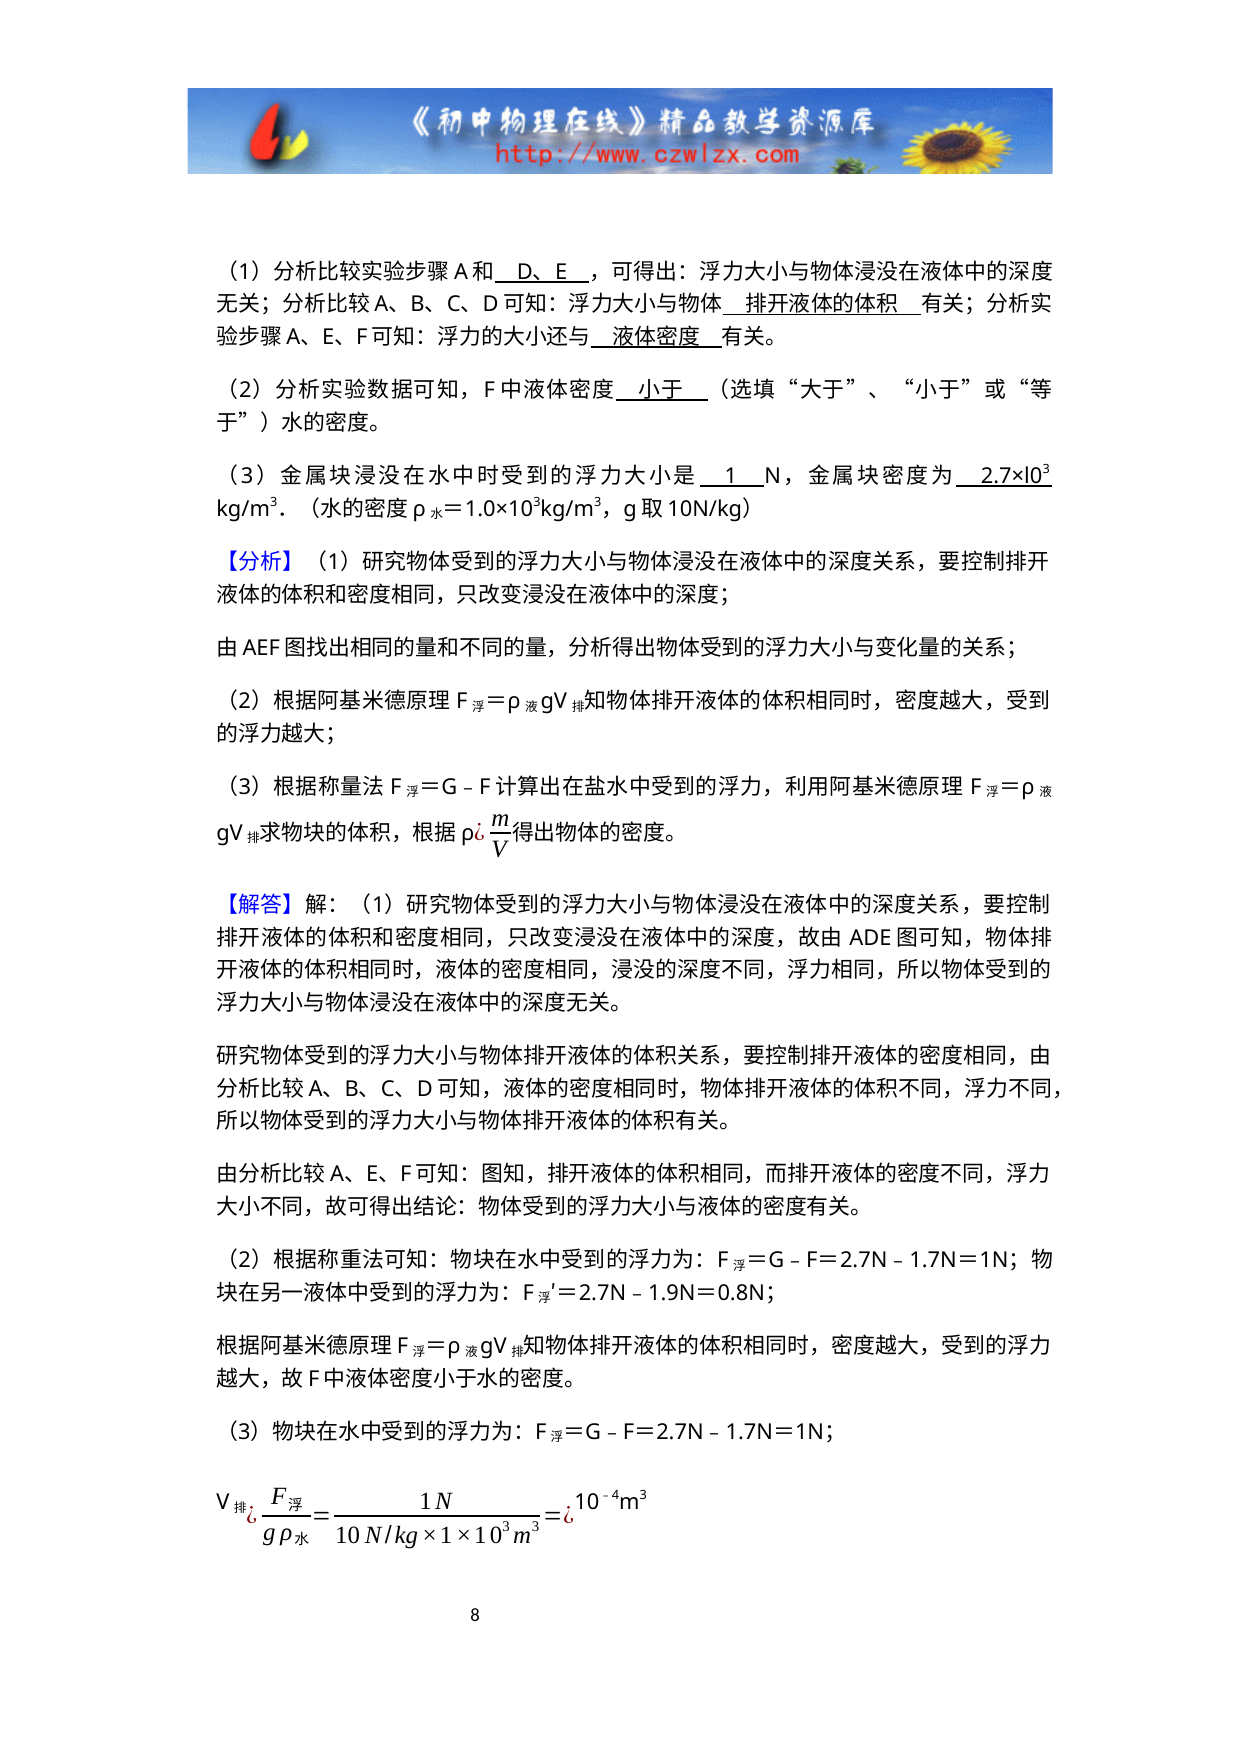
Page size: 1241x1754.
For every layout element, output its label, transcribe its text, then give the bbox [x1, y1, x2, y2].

text （3）金属块浸没在水中时受到的浮力大小是 1 N，金属块密度为 2.7×l03 kg/m3．（水的密度ρ水＝1.0×103kg/m3，g取10N/kg） [216, 458, 1053, 523]
text 根据阿基米德原理F浮＝ρ液gV排知物体排开液体的体积相同时，密度越大，受到的浮力越大，故F中液体密度小于水的密度。 [216, 1328, 1053, 1393]
text （2）根据阿基米德原理F浮＝ρ液gV排知物体排开液体的体积相同时，密度越大，受到的浮力越大； [216, 683, 1053, 748]
text 由AEF图找出相同的量和不同的量，分析得出物体受到的浮力大小与变化量的关系； [216, 629, 1053, 662]
text （2）分析实验数据可知，F中液体密度 小于 （选填“大于”、“小于”或“等于”）水的密度。 [216, 372, 1053, 437]
text （3）物块在水中受到的浮力为：F浮＝G﹣F＝2.7N﹣1.7N＝1N； [216, 1414, 1053, 1446]
text 研究物体受到的浮力大小与物体排开液体的体积关系，要控制排开液体的密度相同，由分析比较A、B、C、D可知，液体的密度相同时，物体排开液体的体积不同，浮力不同，所以物体受到的浮力大小与物体排开液体的体积有关。 [216, 1038, 1053, 1135]
text （2）根据称重法可知：物块在水中受到的浮力为：F浮＝G﹣F＝2.7N﹣1.7N＝1N；物块在另一液体中受到的浮力为：F浮′＝2.7N﹣1.9N＝0.8N； [216, 1242, 1053, 1307]
text （1）分析比较实验步骤A和 D、E ，可得出：浮力大小与物体浸没在液体中的深度无关；分析比较A、B、C、D可知：浮力大小与物体 排开液体的体积 有关；分析实验步骤A、E、F可知：浮力的大小还与 液体密度 有关。 [216, 254, 1053, 351]
text V排10﹣4m3 [216, 1467, 1053, 1564]
text 由分析比较A、E、F可知：图知，排开液体的体积相同，而排开液体的密度不同，浮力大小不同，故可得出结论：物体受到的浮力大小与液体的密度有关。 [216, 1156, 1053, 1221]
picture [187, 88, 1053, 174]
text 【解答】解：（1）研究物体受到的浮力大小与物体浸没在液体中的深度关系，要控制排开液体的体积和密度相同，只改变浸没在液体中的深度，故由ADE图可知，物体排开液体的体积相同时，液体的密度相同，浸没的深度不同，浮力相同，所以物体受到的浮力大小与物体浸没在液体中的深度无关。 [216, 887, 1053, 1017]
text （3）根据称量法F浮＝G﹣F计算出在盐水中受到的浮力，利用阿基米德原理F浮＝ρ液gV排求物块的体积，根据ρ得出物体的密度。 [216, 769, 1053, 866]
text 【分析】（1）研究物体受到的浮力大小与物体浸没在液体中的深度关系，要控制排开液体的体积和密度相同，只改变浸没在液体中的深度； [216, 544, 1053, 609]
